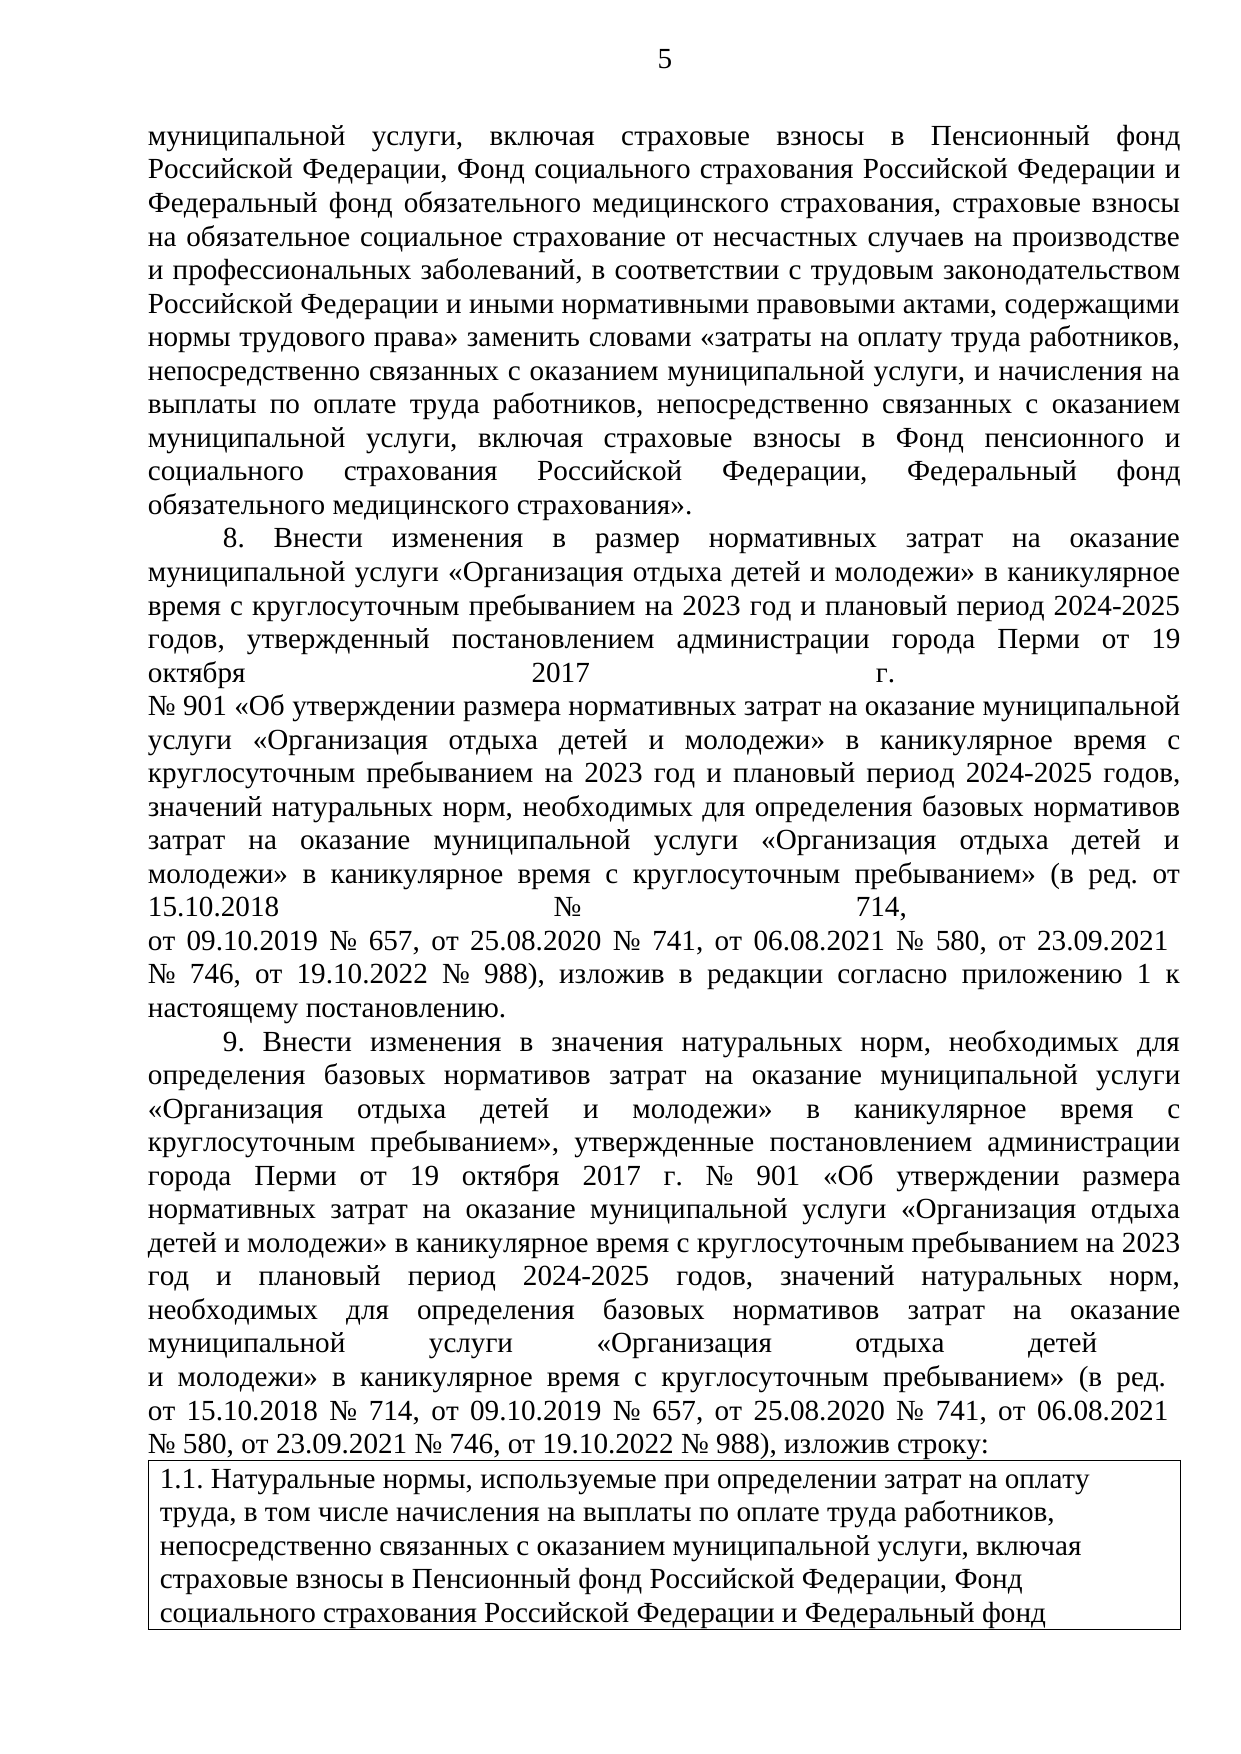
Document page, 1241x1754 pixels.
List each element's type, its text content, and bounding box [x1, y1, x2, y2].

text 8. Внести изменения в размер нормативных затрат на оказание муниципальной услуги «Организация отдыха детей и молодежи» в каникулярное время с круглосуточным пребыванием на 2023 год и плановый период 2024-2025 годов, утвержденный постановлением администрации города Перми от 19 октября 2017 г. № 901 «Об утверждении размера нормативных затрат на оказание муниципальной услуги «Организация отдыха детей и молодежи» в каникулярное время с круглосуточным пребыванием на 2023 год и плановый период 2024-2025 годов, значений натуральных норм, необходимых для определения базовых нормативов затрат на оказание муниципальной услуги «Организация отдыха детей и молодежи» в каникулярное время с круглосуточным пребыванием» (в ред. от 15.10.2018 № 714, от 09.10.2019 № 657, от 25.08.2020 № 741, от 06.08.2021 № 580, от 23.09.2021 № 746, от 19.10.2022 № 988), изложив в редакции согласно приложению 1 к настоящему постановлению. [148, 521, 1181, 1024]
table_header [149, 1461, 1180, 1628]
text 9. Внести изменения в значения натуральных норм, необходимых для определения базовых нормативов затрат на оказание муниципальной услуги «Организация отдыха детей и молодежи» в каникулярное время с круглосуточным пребыванием», утвержденные постановлением администрации города Перми от 19 октября 2017 г. № 901 «Об утверждении размера нормативных затрат на оказание муниципальной услуги «Организация отдыха детей и молодежи» в каникулярное время с круглосуточным пребыванием на 2023 год и плановый период 2024-2025 годов, значений натуральных норм, необходимых для определения базовых нормативов затрат на оказание муниципальной услуги «Организация отдыха детей и молодежи» в каникулярное время с круглосуточным пребыванием» (в ред. от 15.10.2018 № 714, от 09.10.2019 № 657, от 25.08.2020 № 741, от 06.08.2021 № 580, от 23.09.2021 № 746, от 19.10.2022 № 988), изложив строку: [148, 1024, 1181, 1460]
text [148, 118, 1181, 521]
